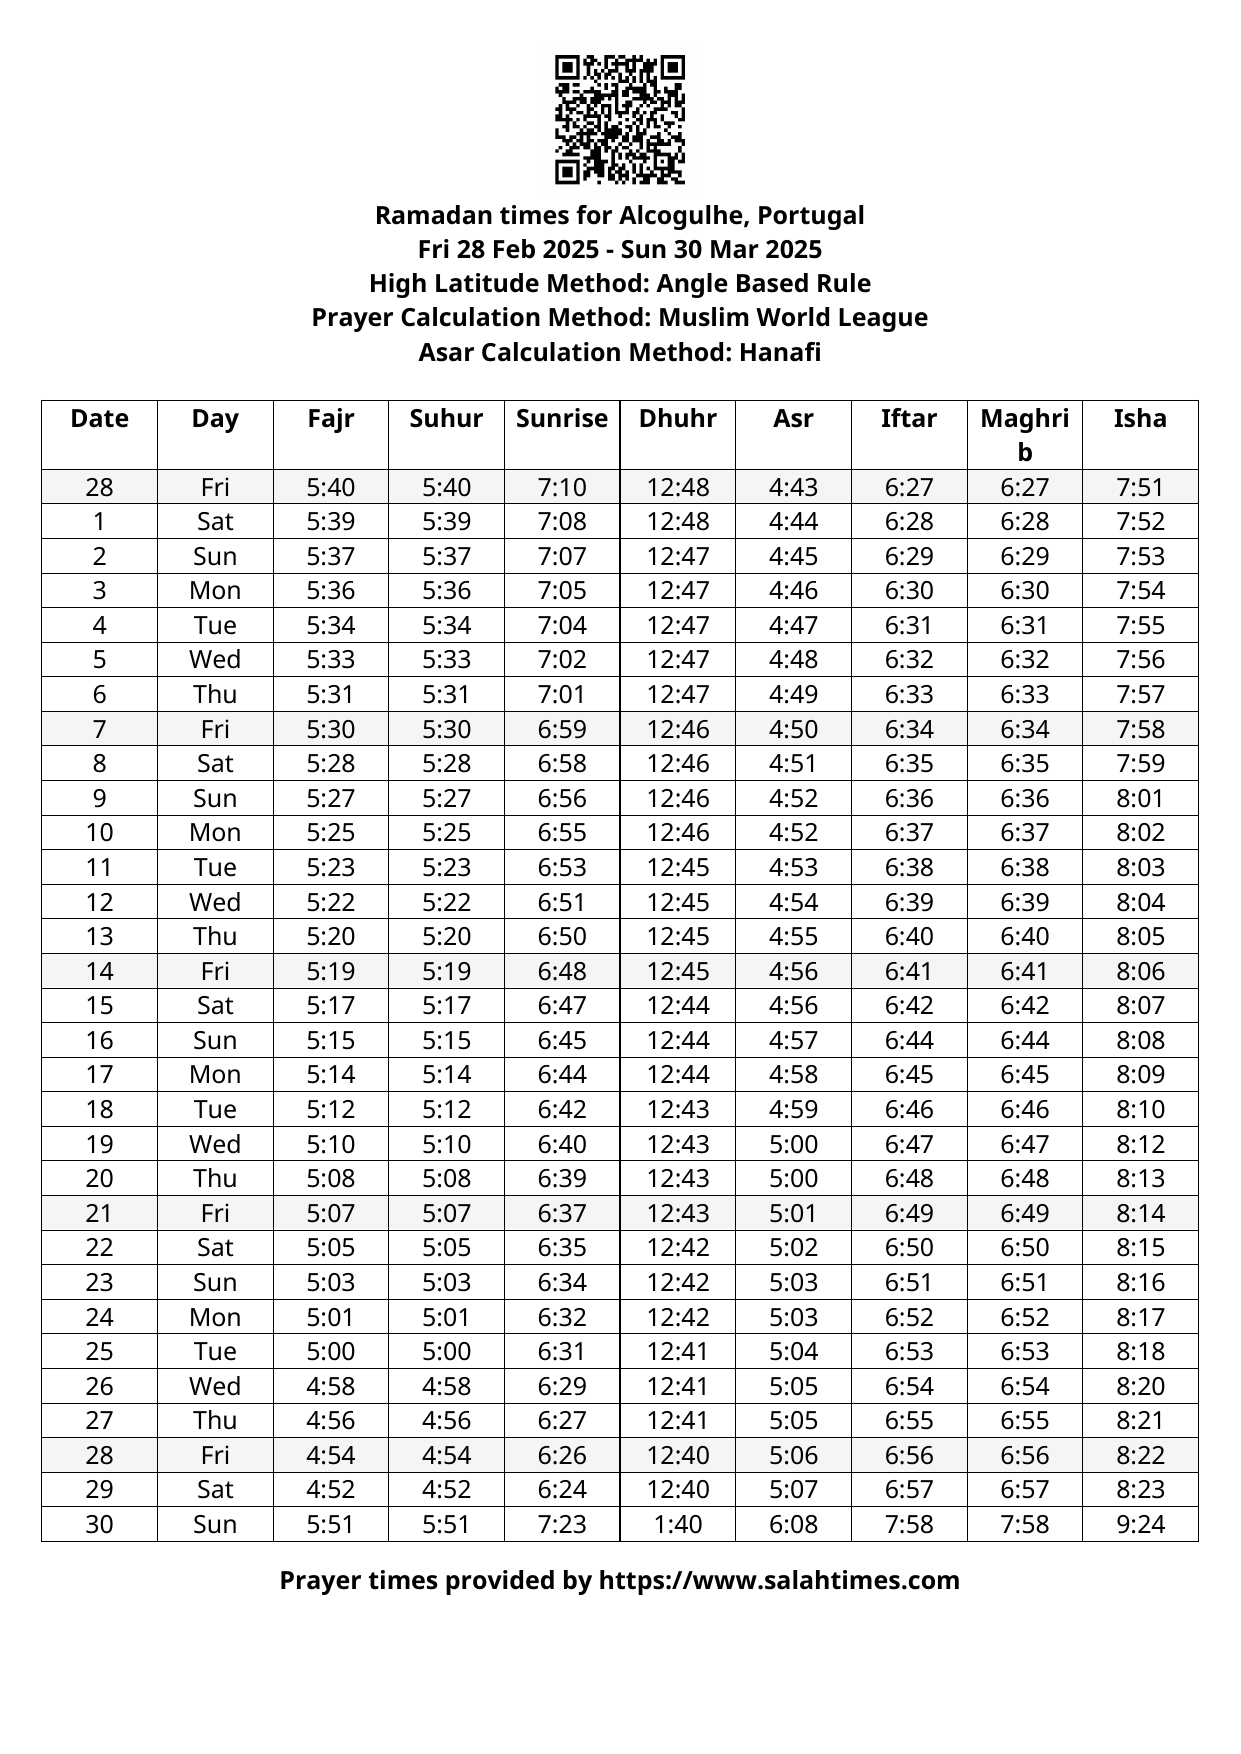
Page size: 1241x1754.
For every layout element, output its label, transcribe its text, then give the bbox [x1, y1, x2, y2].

table_cell 5:15 [274, 1023, 388, 1057]
table_cell 22 [42, 1231, 157, 1264]
table_cell 5:03 [736, 1300, 851, 1333]
table_cell 4:56 [389, 1404, 504, 1437]
table_cell 8:21 [1083, 1404, 1198, 1437]
table_cell 12:42 [621, 1265, 735, 1299]
table_cell Fri [158, 1196, 273, 1229]
table_cell 12:41 [621, 1404, 735, 1437]
table_cell 6:34 [852, 712, 967, 745]
table_cell 5:31 [389, 677, 504, 711]
table_cell Sat [158, 504, 273, 538]
table_cell 6:44 [968, 1023, 1082, 1057]
table_cell 12:47 [621, 643, 735, 676]
table_cell 11 [42, 850, 157, 884]
table_cell 8:04 [1083, 885, 1198, 918]
table_cell 5:51 [274, 1507, 388, 1541]
table_header Fajr [274, 401, 388, 469]
table_cell 12:45 [621, 954, 735, 987]
table_cell 5:33 [389, 643, 504, 676]
table_cell 6:42 [852, 989, 967, 1022]
table_cell 7:55 [1083, 608, 1198, 642]
table_cell 5:34 [274, 608, 388, 642]
table_cell 4:54 [736, 885, 851, 918]
table_cell 30 [42, 1507, 157, 1541]
table_cell 12:45 [621, 850, 735, 884]
table_cell 6:48 [505, 954, 619, 987]
table_header Date [42, 401, 157, 469]
table_cell 6:56 [852, 1438, 967, 1472]
table_cell 12:41 [621, 1334, 735, 1368]
table_cell 6:45 [852, 1058, 967, 1091]
table_cell 6:34 [505, 1265, 619, 1299]
table_cell 5 [42, 643, 157, 676]
table_cell Sat [158, 1231, 273, 1264]
table_cell 5:03 [736, 1265, 851, 1299]
table_cell 4:54 [389, 1438, 504, 1472]
table_cell 6:47 [505, 989, 619, 1022]
table_cell 6:30 [852, 574, 967, 607]
table_cell 9 [42, 781, 157, 814]
table_cell 5:30 [389, 712, 504, 745]
table_cell 5:08 [389, 1161, 504, 1195]
table_cell 6:53 [505, 850, 619, 884]
table_cell 6:36 [968, 781, 1082, 814]
table_cell 4:43 [736, 470, 851, 503]
table_cell 12:42 [621, 1300, 735, 1333]
table_cell Wed [158, 885, 273, 918]
table_cell 7 [42, 712, 157, 745]
table_cell 5:15 [389, 1023, 504, 1057]
table_cell 5:05 [389, 1231, 504, 1264]
table_cell 12:47 [621, 677, 735, 711]
table_cell 6:45 [505, 1023, 619, 1057]
table_cell 5:06 [736, 1438, 851, 1472]
table_cell 4:50 [736, 712, 851, 745]
table_cell 5:30 [274, 712, 388, 745]
table_cell 5:00 [736, 1161, 851, 1195]
table_cell 6:35 [968, 746, 1082, 780]
table_cell 12:40 [621, 1438, 735, 1472]
table_cell 6:31 [852, 608, 967, 642]
table_cell 4:59 [736, 1092, 851, 1126]
table_cell 7:56 [1083, 643, 1198, 676]
text High Latitude Method: Angle Based Rule [42, 266, 1198, 300]
table_cell 7:05 [505, 574, 619, 607]
table_cell 12:43 [621, 1196, 735, 1229]
table_cell Sat [158, 989, 273, 1022]
table_cell 8:18 [1083, 1334, 1198, 1368]
table_cell 7:10 [505, 470, 619, 503]
table_cell 8 [42, 746, 157, 780]
table_cell Wed [158, 643, 273, 676]
table_cell 18 [42, 1092, 157, 1126]
table_cell 8:14 [1083, 1196, 1198, 1229]
table_cell Mon [158, 574, 273, 607]
table_cell 5:39 [389, 504, 504, 538]
table_cell 2 [42, 539, 157, 572]
table_cell 7:59 [1083, 746, 1198, 780]
table_cell 5:03 [389, 1265, 504, 1299]
table_cell 6:46 [852, 1092, 967, 1126]
table_cell 12:44 [621, 989, 735, 1022]
table_cell 5:23 [274, 850, 388, 884]
table_cell 5:03 [274, 1265, 388, 1299]
table_cell 1 [42, 504, 157, 538]
table_cell 4:52 [274, 1473, 388, 1506]
table_cell Thu [158, 919, 273, 953]
table_cell 6:55 [968, 1404, 1082, 1437]
table_cell 5:14 [389, 1058, 504, 1091]
table_cell 5:00 [389, 1334, 504, 1368]
table_cell 8:09 [1083, 1058, 1198, 1091]
table_cell 8:12 [1083, 1127, 1198, 1160]
table_cell 4:44 [736, 504, 851, 538]
table_cell 4:55 [736, 919, 851, 953]
table_cell 8:05 [1083, 919, 1198, 953]
table_cell Mon [158, 1058, 273, 1091]
table_cell 3 [42, 574, 157, 607]
table_header Isha [1083, 401, 1198, 469]
table_cell 6:48 [968, 1161, 1082, 1195]
table_cell 6:59 [505, 712, 619, 745]
table_cell Sun [158, 781, 273, 814]
table_cell 5:07 [389, 1196, 504, 1229]
table_cell 9:24 [1083, 1507, 1198, 1541]
table_cell 7:04 [505, 608, 619, 642]
table_cell 7:53 [1083, 539, 1198, 572]
table_cell 6:33 [852, 677, 967, 711]
table_cell 4:58 [274, 1369, 388, 1402]
table_cell 26 [42, 1369, 157, 1402]
table_cell 5:07 [736, 1473, 851, 1506]
table_cell 12:44 [621, 1023, 735, 1057]
picture [542, 41, 699, 198]
table_cell 6:52 [852, 1300, 967, 1333]
table_cell 6:28 [852, 504, 967, 538]
table_cell Sun [158, 1507, 273, 1541]
table_cell 8:15 [1083, 1231, 1198, 1264]
table_cell 5:27 [274, 781, 388, 814]
text Ramadan times for Alcogulhe, Portugal [42, 198, 1198, 232]
text Fri 28 Feb 2025 - Sun 30 Mar 2025 [42, 232, 1198, 266]
table_cell 15 [42, 989, 157, 1022]
table_cell 12:48 [621, 504, 735, 538]
table_cell 8:02 [1083, 816, 1198, 849]
table_cell 7:08 [505, 504, 619, 538]
table_cell 12 [42, 885, 157, 918]
table_cell 10 [42, 816, 157, 849]
table_cell 17 [42, 1058, 157, 1091]
table_cell 6:33 [968, 677, 1082, 711]
table_cell 5:34 [389, 608, 504, 642]
table_cell 6:50 [505, 919, 619, 953]
table_cell 5:17 [274, 989, 388, 1022]
table_cell 5:31 [274, 677, 388, 711]
table_cell 6:50 [968, 1231, 1082, 1264]
table_cell 4:57 [736, 1023, 851, 1057]
table_cell 6:31 [968, 608, 1082, 642]
table_cell 8:20 [1083, 1369, 1198, 1402]
table_cell 7:02 [505, 643, 619, 676]
table_cell 4:47 [736, 608, 851, 642]
table_cell 12:40 [621, 1473, 735, 1506]
table_cell 7:07 [505, 539, 619, 572]
table_cell 5:01 [736, 1196, 851, 1229]
table_cell 8:13 [1083, 1161, 1198, 1195]
table_cell 12:44 [621, 1058, 735, 1091]
table_cell 7:58 [852, 1507, 967, 1541]
table_cell 4:56 [274, 1404, 388, 1437]
table_cell 6:40 [968, 919, 1082, 953]
table_cell 4:56 [736, 954, 851, 987]
table_cell 5:20 [274, 919, 388, 953]
table_cell 7:58 [1083, 712, 1198, 745]
table_cell 8:03 [1083, 850, 1198, 884]
table_cell 1:40 [621, 1507, 735, 1541]
table_cell 6:39 [852, 885, 967, 918]
table_cell 4:46 [736, 574, 851, 607]
table_cell 5:22 [389, 885, 504, 918]
table_cell 6:55 [505, 816, 619, 849]
table_cell Tue [158, 1092, 273, 1126]
table_cell 8:17 [1083, 1300, 1198, 1333]
table_cell 5:28 [389, 746, 504, 780]
table_cell 5:36 [389, 574, 504, 607]
table_cell 6:30 [968, 574, 1082, 607]
table_cell 5:27 [389, 781, 504, 814]
table_cell 12:46 [621, 816, 735, 849]
table_cell 6:34 [968, 712, 1082, 745]
table_cell 6:08 [736, 1507, 851, 1541]
table_cell 5:33 [274, 643, 388, 676]
table_cell 6:48 [852, 1161, 967, 1195]
table_cell Tue [158, 608, 273, 642]
table_cell 6:57 [852, 1473, 967, 1506]
table_cell 25 [42, 1334, 157, 1368]
table_cell 5:37 [389, 539, 504, 572]
text Prayer Calculation Method: Muslim World League [42, 300, 1198, 334]
table_cell Mon [158, 1300, 273, 1333]
table_cell 4:52 [389, 1473, 504, 1506]
table_cell 4:51 [736, 746, 851, 780]
table_cell 4:54 [274, 1438, 388, 1472]
table_cell 5:10 [274, 1127, 388, 1160]
table_cell 5:25 [274, 816, 388, 849]
table_cell 13 [42, 919, 157, 953]
table_cell 5:19 [274, 954, 388, 987]
table_cell 4:52 [736, 816, 851, 849]
table_cell 12:43 [621, 1161, 735, 1195]
table_cell Thu [158, 1404, 273, 1437]
table_cell 5:12 [274, 1092, 388, 1126]
table_cell 24 [42, 1300, 157, 1333]
table_cell 6:40 [505, 1127, 619, 1160]
table_cell 5:01 [389, 1300, 504, 1333]
table_cell 6:41 [968, 954, 1082, 987]
table_cell Mon [158, 816, 273, 849]
table_cell Sat [158, 746, 273, 780]
table_cell 7:58 [968, 1507, 1082, 1541]
table_cell Sun [158, 539, 273, 572]
table_cell 12:46 [621, 746, 735, 780]
table_cell 12:48 [621, 470, 735, 503]
table_cell 7:54 [1083, 574, 1198, 607]
table_cell 6:35 [505, 1231, 619, 1264]
table_cell 8:16 [1083, 1265, 1198, 1299]
table_cell 6:37 [505, 1196, 619, 1229]
table_cell 6:37 [852, 816, 967, 849]
table_cell 6:24 [505, 1473, 619, 1506]
table_header Dhuhr [621, 401, 735, 469]
text Asar Calculation Method: Hanafi [42, 334, 1198, 368]
table_cell 6:44 [505, 1058, 619, 1091]
table_header Suhur [389, 401, 504, 469]
table_cell 5:02 [736, 1231, 851, 1264]
table_cell 8:06 [1083, 954, 1198, 987]
table_cell 5:22 [274, 885, 388, 918]
table_cell 12:47 [621, 608, 735, 642]
table_cell 5:08 [274, 1161, 388, 1195]
table_cell 6:40 [852, 919, 967, 953]
table_cell 6:52 [968, 1300, 1082, 1333]
table_cell 6:39 [968, 885, 1082, 918]
table_cell 12:47 [621, 574, 735, 607]
table_cell 8:08 [1083, 1023, 1198, 1057]
table_cell Sat [158, 1473, 273, 1506]
table_cell 8:23 [1083, 1473, 1198, 1506]
table_cell 4:58 [736, 1058, 851, 1091]
table_cell Fri [158, 954, 273, 987]
table_cell 6:51 [968, 1265, 1082, 1299]
table_cell 6:58 [505, 746, 619, 780]
table_cell 6:32 [852, 643, 967, 676]
table_cell 5:40 [274, 470, 388, 503]
table_cell 23 [42, 1265, 157, 1299]
table_cell 6:42 [968, 989, 1082, 1022]
table_cell 12:43 [621, 1127, 735, 1160]
table_cell 5:17 [389, 989, 504, 1022]
table_cell 7:52 [1083, 504, 1198, 538]
table_cell Thu [158, 677, 273, 711]
table_cell 6:38 [968, 850, 1082, 884]
table_header Sunrise [505, 401, 619, 469]
table_cell 7:51 [1083, 470, 1198, 503]
table_cell 5:01 [274, 1300, 388, 1333]
table_cell 4:45 [736, 539, 851, 572]
table_cell 6:47 [968, 1127, 1082, 1160]
table_cell 21 [42, 1196, 157, 1229]
table_cell 6:54 [852, 1369, 967, 1402]
table_cell 29 [42, 1473, 157, 1506]
table_cell 6:50 [852, 1231, 967, 1264]
table_cell 5:39 [274, 504, 388, 538]
table_cell 5:23 [389, 850, 504, 884]
table_cell 12:46 [621, 781, 735, 814]
text Prayer times provided by https://www.salahtimes.com [42, 1563, 1198, 1597]
table_cell 12:47 [621, 539, 735, 572]
table_cell 5:10 [389, 1127, 504, 1160]
table_cell Fri [158, 712, 273, 745]
table_cell 6:38 [852, 850, 967, 884]
table_cell 6:27 [852, 470, 967, 503]
table_cell 5:00 [274, 1334, 388, 1368]
table_cell 6:56 [505, 781, 619, 814]
table_cell 6:53 [852, 1334, 967, 1368]
table_cell Fri [158, 1438, 273, 1472]
table_cell 6:31 [505, 1334, 619, 1368]
table_cell 6:46 [968, 1092, 1082, 1126]
table_cell 6 [42, 677, 157, 711]
table_cell 4:52 [736, 781, 851, 814]
table_cell 12:41 [621, 1369, 735, 1402]
table_cell 12:45 [621, 919, 735, 953]
table_cell 5:28 [274, 746, 388, 780]
table_cell 5:36 [274, 574, 388, 607]
table_cell 6:53 [968, 1334, 1082, 1368]
table_cell Sun [158, 1023, 273, 1057]
table_cell 6:49 [968, 1196, 1082, 1229]
table_cell 4:53 [736, 850, 851, 884]
table_cell 6:51 [852, 1265, 967, 1299]
table_cell 5:00 [736, 1127, 851, 1160]
table_cell 8:07 [1083, 989, 1198, 1022]
table_cell 4 [42, 608, 157, 642]
table_cell Sun [158, 1265, 273, 1299]
table_cell 28 [42, 1438, 157, 1472]
table_header Day [158, 401, 273, 469]
table_cell 5:05 [274, 1231, 388, 1264]
table_cell 5:25 [389, 816, 504, 849]
table_cell 27 [42, 1404, 157, 1437]
table_cell 8:10 [1083, 1092, 1198, 1126]
table_cell 6:26 [505, 1438, 619, 1472]
table_cell Wed [158, 1369, 273, 1402]
table_cell Wed [158, 1127, 273, 1160]
table_cell 6:49 [852, 1196, 967, 1229]
table_cell 5:40 [389, 470, 504, 503]
table_cell 6:29 [968, 539, 1082, 572]
table_cell 4:58 [389, 1369, 504, 1402]
table_cell 5:05 [736, 1369, 851, 1402]
table_cell 5:51 [389, 1507, 504, 1541]
table_header Maghrib [968, 401, 1082, 469]
table_cell 5:07 [274, 1196, 388, 1229]
table_cell Tue [158, 850, 273, 884]
table_cell 6:41 [852, 954, 967, 987]
table_cell 8:22 [1083, 1438, 1198, 1472]
table_header Asr [736, 401, 851, 469]
table_cell 5:19 [389, 954, 504, 987]
table_cell 6:27 [968, 470, 1082, 503]
table_cell 6:42 [505, 1092, 619, 1126]
table_cell 5:20 [389, 919, 504, 953]
table_cell 7:57 [1083, 677, 1198, 711]
table_cell 6:57 [968, 1473, 1082, 1506]
table_cell 6:39 [505, 1161, 619, 1195]
table_cell Fri [158, 470, 273, 503]
table_cell Thu [158, 1161, 273, 1195]
table_cell 4:56 [736, 989, 851, 1022]
table_cell 14 [42, 954, 157, 987]
table_cell Tue [158, 1334, 273, 1368]
table_cell 19 [42, 1127, 157, 1160]
table_cell 6:36 [852, 781, 967, 814]
table_cell 7:23 [505, 1507, 619, 1541]
table_cell 6:32 [968, 643, 1082, 676]
table_cell 6:51 [505, 885, 619, 918]
table_cell 16 [42, 1023, 157, 1057]
table_cell 5:12 [389, 1092, 504, 1126]
table_cell 6:54 [968, 1369, 1082, 1402]
table_cell 6:44 [852, 1023, 967, 1057]
table_cell 12:43 [621, 1092, 735, 1126]
table_cell 6:29 [505, 1369, 619, 1402]
table_cell 6:35 [852, 746, 967, 780]
table_cell 8:01 [1083, 781, 1198, 814]
table_cell 6:47 [852, 1127, 967, 1160]
table_cell 6:45 [968, 1058, 1082, 1091]
table_cell 5:14 [274, 1058, 388, 1091]
table_cell 12:45 [621, 885, 735, 918]
table_cell 4:49 [736, 677, 851, 711]
table_cell 5:37 [274, 539, 388, 572]
table_cell 20 [42, 1161, 157, 1195]
table_cell 6:37 [968, 816, 1082, 849]
table_header Iftar [852, 401, 967, 469]
table_cell 28 [42, 470, 157, 503]
table_cell 12:42 [621, 1231, 735, 1264]
table_cell 6:27 [505, 1404, 619, 1437]
table_cell 6:29 [852, 539, 967, 572]
table_cell 5:04 [736, 1334, 851, 1368]
table_cell 6:32 [505, 1300, 619, 1333]
table_cell 6:55 [852, 1404, 967, 1437]
table_cell 5:05 [736, 1404, 851, 1437]
table_cell 4:48 [736, 643, 851, 676]
table_cell 12:46 [621, 712, 735, 745]
table_cell 6:28 [968, 504, 1082, 538]
table_cell 7:01 [505, 677, 619, 711]
table_cell 6:56 [968, 1438, 1082, 1472]
